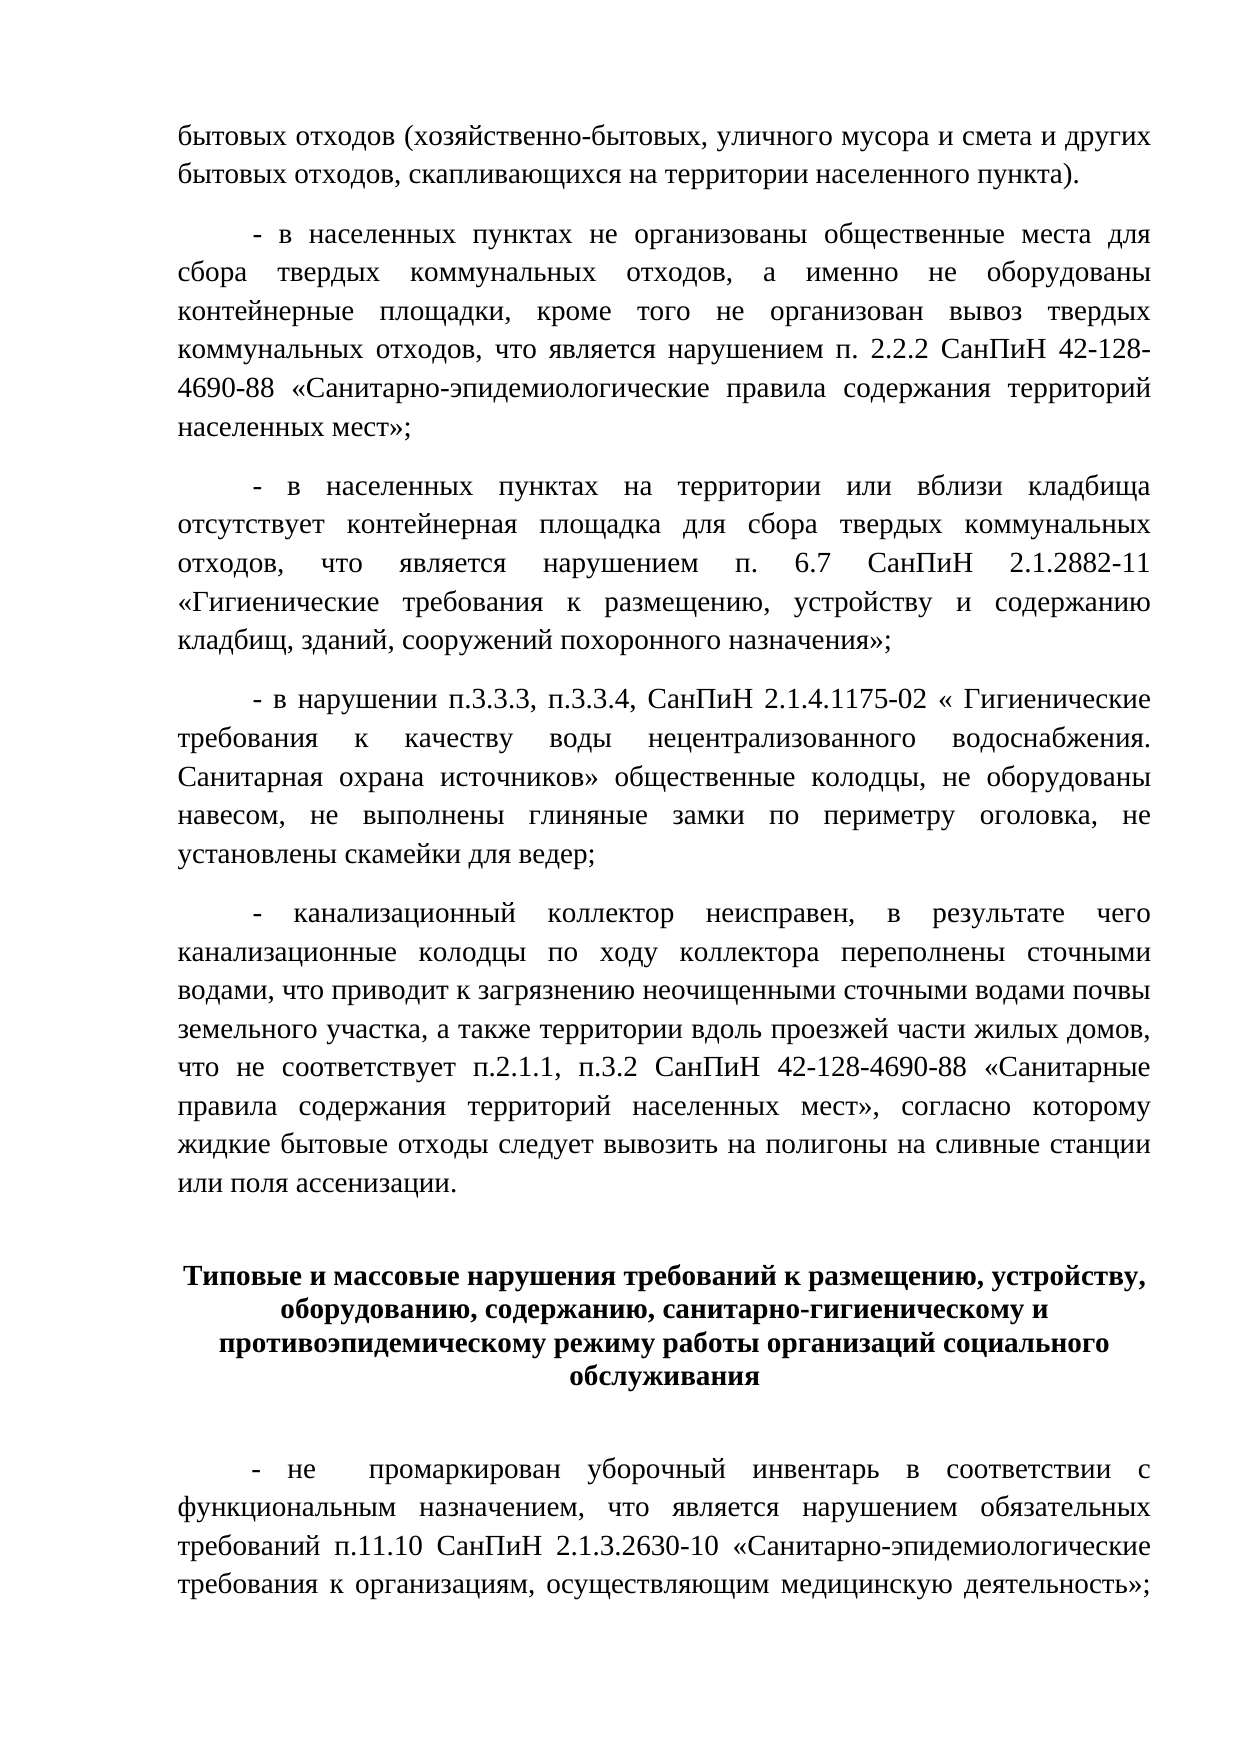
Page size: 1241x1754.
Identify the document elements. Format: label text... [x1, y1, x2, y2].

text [177, 118, 1152, 190]
text Типовые и массовые нарушения требований к размещению, устройству, оборудованию, содержанию, санитарно-гигиеническому и противоэпидемическому режиму работы организаций социального обслуживания [177, 1258, 1152, 1392]
text - в населенных пунктах не организованы общественные места для сбора твердых коммунальных отходов, а именно не оборудованы контейнерные площадки, кроме того не организован вывоз твердых коммунальных отходов, что является нарушением п. 2.2.2 СанПиН 42-128-4690-88 «Санитарно-эпидемиологические правила содержания территорий населенных мест»; [177, 216, 1152, 442]
text - в населенных пунктах на территории или вблизи кладбища отсутствует контейнерная площадка для сбора твердых коммунальных отходов, что является нарушением п. 6.7 СанПиН 2.1.2882-11 «Гигиенические требования к размещению, устройству и содержанию кладбищ, зданий, сооружений похоронного назначения»; [177, 468, 1152, 656]
text - канализационный коллектор неисправен, в результате чего канализационные колодцы по ходу коллектора переполнены сточными водами, что приводит к загрязнению неочищенными сточными водами почвы земельного участка, а также территории вдоль проезжей части жилых домов, что не соответствует п.2.1.1, п.3.2 СанПиН 42-128-4690-88 «Санитарные правила содержания территорий населенных мест», согласно которому жидкие бытовые отходы следует вывозить на полигоны на сливные станции или поля ассенизации. [177, 895, 1152, 1198]
text - в нарушении п.3.3.3, п.3.3.4, СанПиН 2.1.4.1175-02 « Гигиенические требования к качеству воды нецентрализованного водоснабжения. Санитарная охрана источников» общественные колодцы, не оборудованы навесом, не выполнены глиняные замки по периметру оголовка, не установлены скамейки для ведер; [177, 682, 1152, 869]
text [177, 1451, 1152, 1600]
